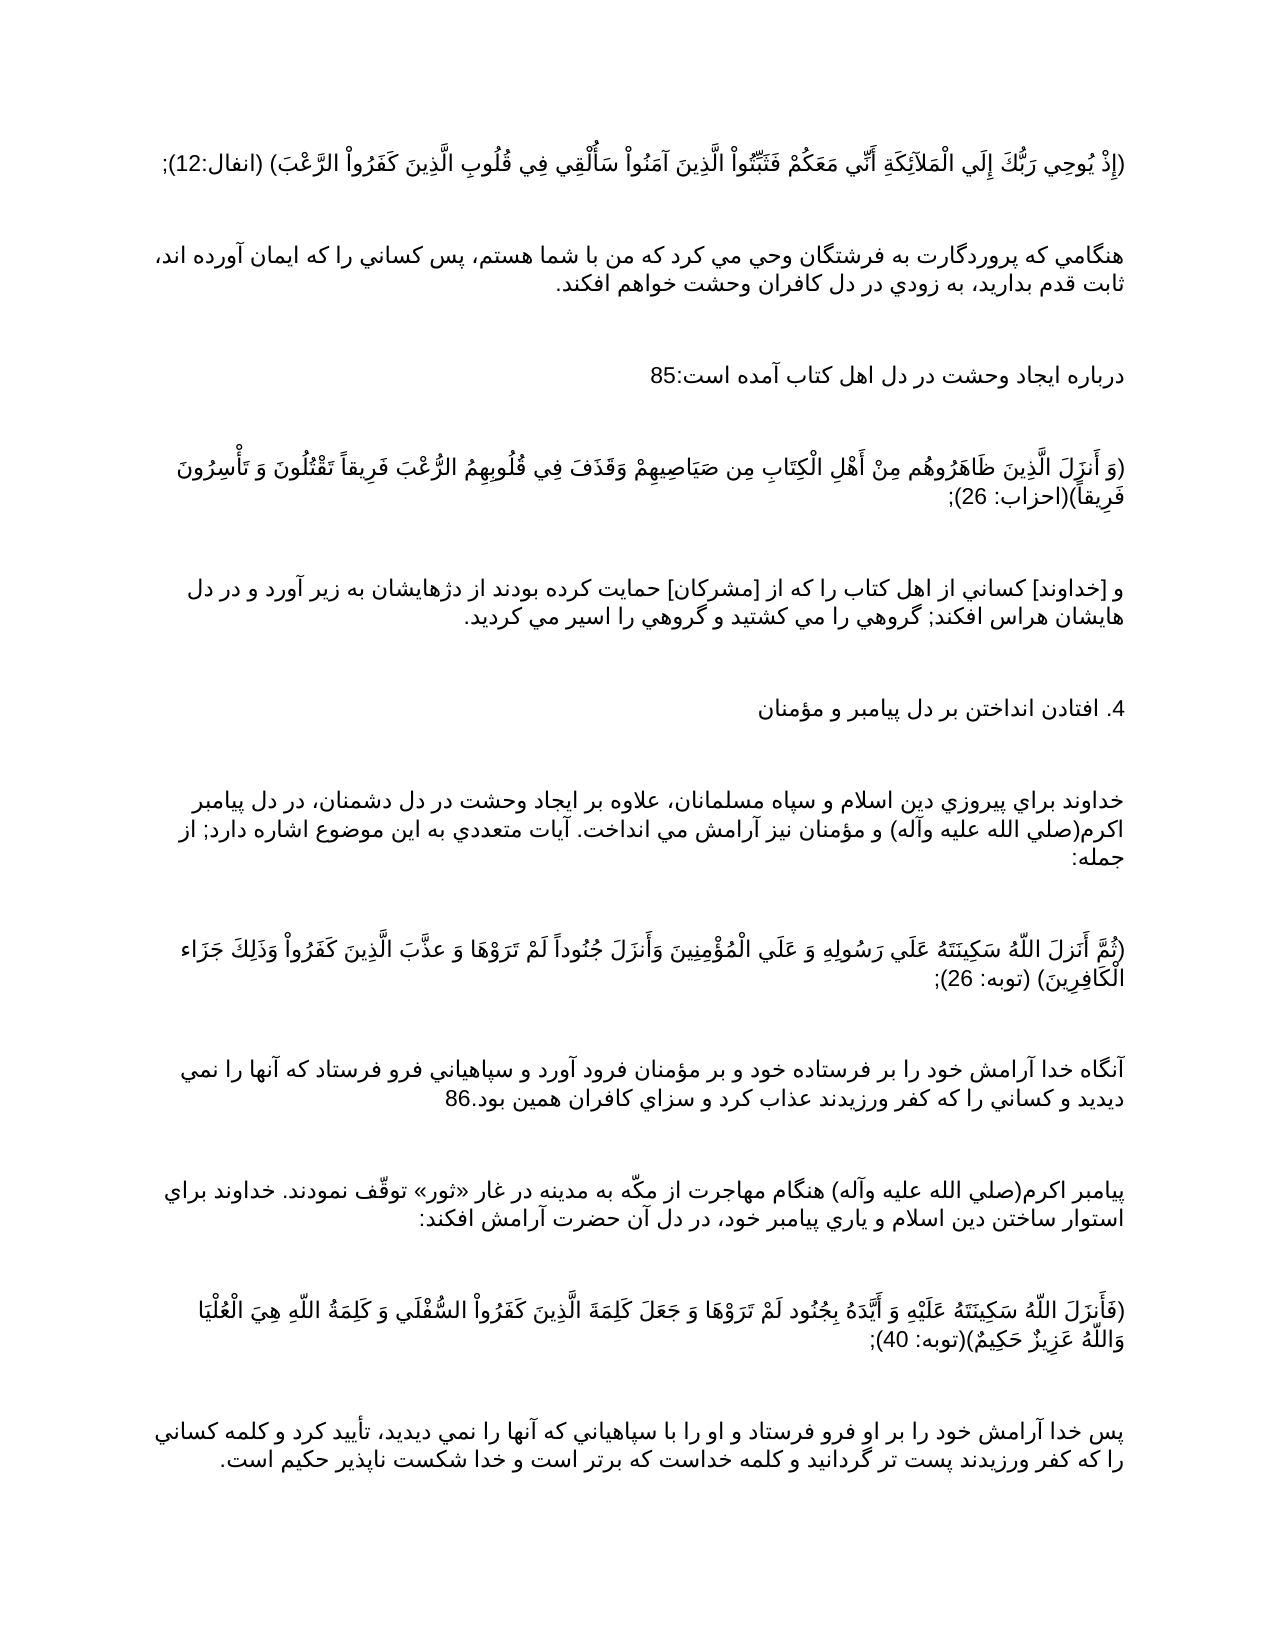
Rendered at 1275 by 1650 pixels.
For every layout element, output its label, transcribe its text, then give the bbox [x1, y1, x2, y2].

text خداوند براي پيروزي دين اسلام و سپاه مسلمانان، علاوه بر ايجاد وحشت در دل دشمنان، در دل پيامبر اكرم(صلي الله عليه وآله) و مؤمنان نيز آرامش مي انداخت. آيات متعددي به اين موضوع اشاره دارد; از جمله: [150, 787, 1125, 870]
text و [خداوند] كساني از اهل كتاب را كه از [مشركان] حمايت كرده بودند از دژهايشان به زير آورد و در دل هايشان هراس افكند; گروهي را مي كشتيد و گروهي را اسير مي كرديد. [150, 575, 1125, 629]
text پيامبر اكرم(صلي الله عليه وآله) هنگام مهاجرت از مكّه به مدينه در غار «ثور» توقّف نمودند. خداوند براي استوار ساختن دين اسلام و ياري پيامبر خود، در دل آن حضرت آرامش افكند: [150, 1177, 1125, 1232]
text آنگاه خدا آرامش خود را بر فرستاده خود و بر مؤمنان فرود آورد و سپاهياني فرو فرستاد كه آنها را نمي ديديد و كساني را كه كفر ورزيدند عذاب كرد و سزاي كافران همين بود.86 [150, 1056, 1125, 1111]
text درباره ايجاد وحشت در دل اهل كتاب آمده است:85 [150, 362, 1125, 389]
text هنگامي كه پروردگارت به فرشتگان وحي مي كرد كه من با شما هستم، پس كساني را كه ايمان آورده اند، ثابت قدم بداريد، به زودي در دل كافران وحشت خواهم افكند. [150, 242, 1125, 297]
text (وَ أَنزَلَ الَّذِينَ ظَاهَرُوهُم مِنْ أَهْلِ الْكِتَابِ مِن صَيَاصِيهِمْ وَقَذَفَ فِي قُلُوبِهِمُ الرُّعْبَ فَرِيقاً تَقْتُلُونَ وَ تَأْسِرُونَ فَرِيقاً)(احزاب: 26); [150, 454, 1125, 509]
text 4. افتادن انداختن بر دل پيامبر و مؤمنان [150, 695, 1125, 722]
text (ثُمَّ أَنَزلَ اللّهُ سَكِينَتَهُ عَلَي رَسُولِهِ وَ عَلَي الْمُؤْمِنِينَ وَأَنزَلَ جُنُوداً لَمْ تَرَوْهَا وَ عذَّبَ الَّذِينَ كَفَرُواْ وَذَلِكَ جَزَاء الْكَافِرِينَ) (توبه: 26); [150, 936, 1125, 991]
text (إِذْ يُوحِي رَبُّكَ إِلَي الْمَلآئِكَةِ أَنِّي مَعَكُمْ فَثَبِّتُواْ الَّذِينَ آمَنُواْ سَأُلْقِي فِي قُلُوبِ الَّذِينَ كَفَرُواْ الرَّعْبَ) (انفال:12); [150, 150, 1125, 176]
text (فَأَنزَلَ اللّهُ سَكِينَتَهُ عَلَيْهِ وَ أَيَّدَهُ بِجُنُود لَمْ تَرَوْهَا وَ جَعَلَ كَلِمَةَ الَّذِينَ كَفَرُواْ السُّفْلَي وَ كَلِمَةُ اللّهِ هِيَ الْعُلْيَا وَاللّهُ عَزِيزٌ حَكِيمٌ)(توبه: 40); [150, 1297, 1125, 1352]
text پس خدا آرامش خود را بر او فرو فرستاد و او را با سپاهياني كه آنها را نمي ديديد، تأييد كرد و كلمه كساني را كه كفر ورزيدند پست تر گردانيد و كلمه خداست كه برتر است و خدا شكست ناپذير حكيم است. [150, 1418, 1125, 1472]
